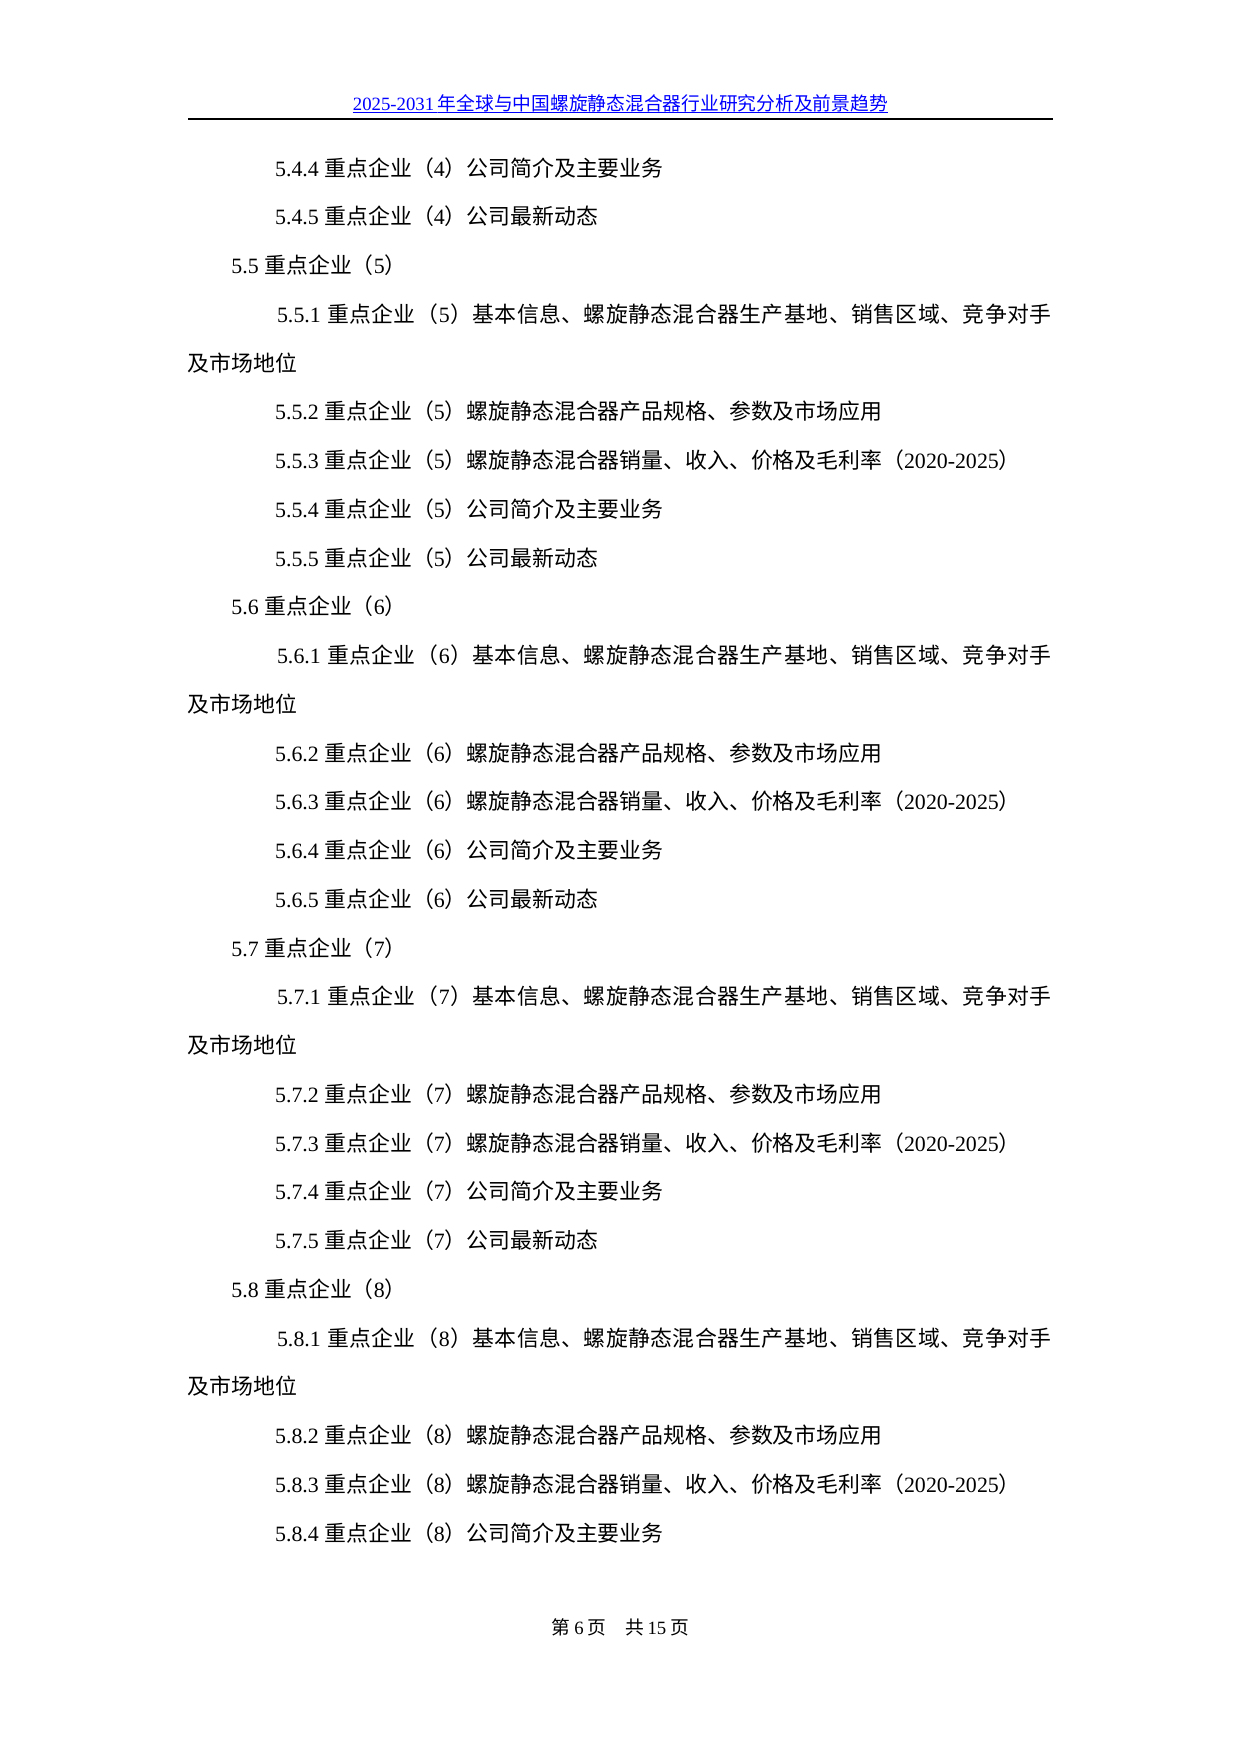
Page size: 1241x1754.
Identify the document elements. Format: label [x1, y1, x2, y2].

text [187, 150, 1053, 1548]
